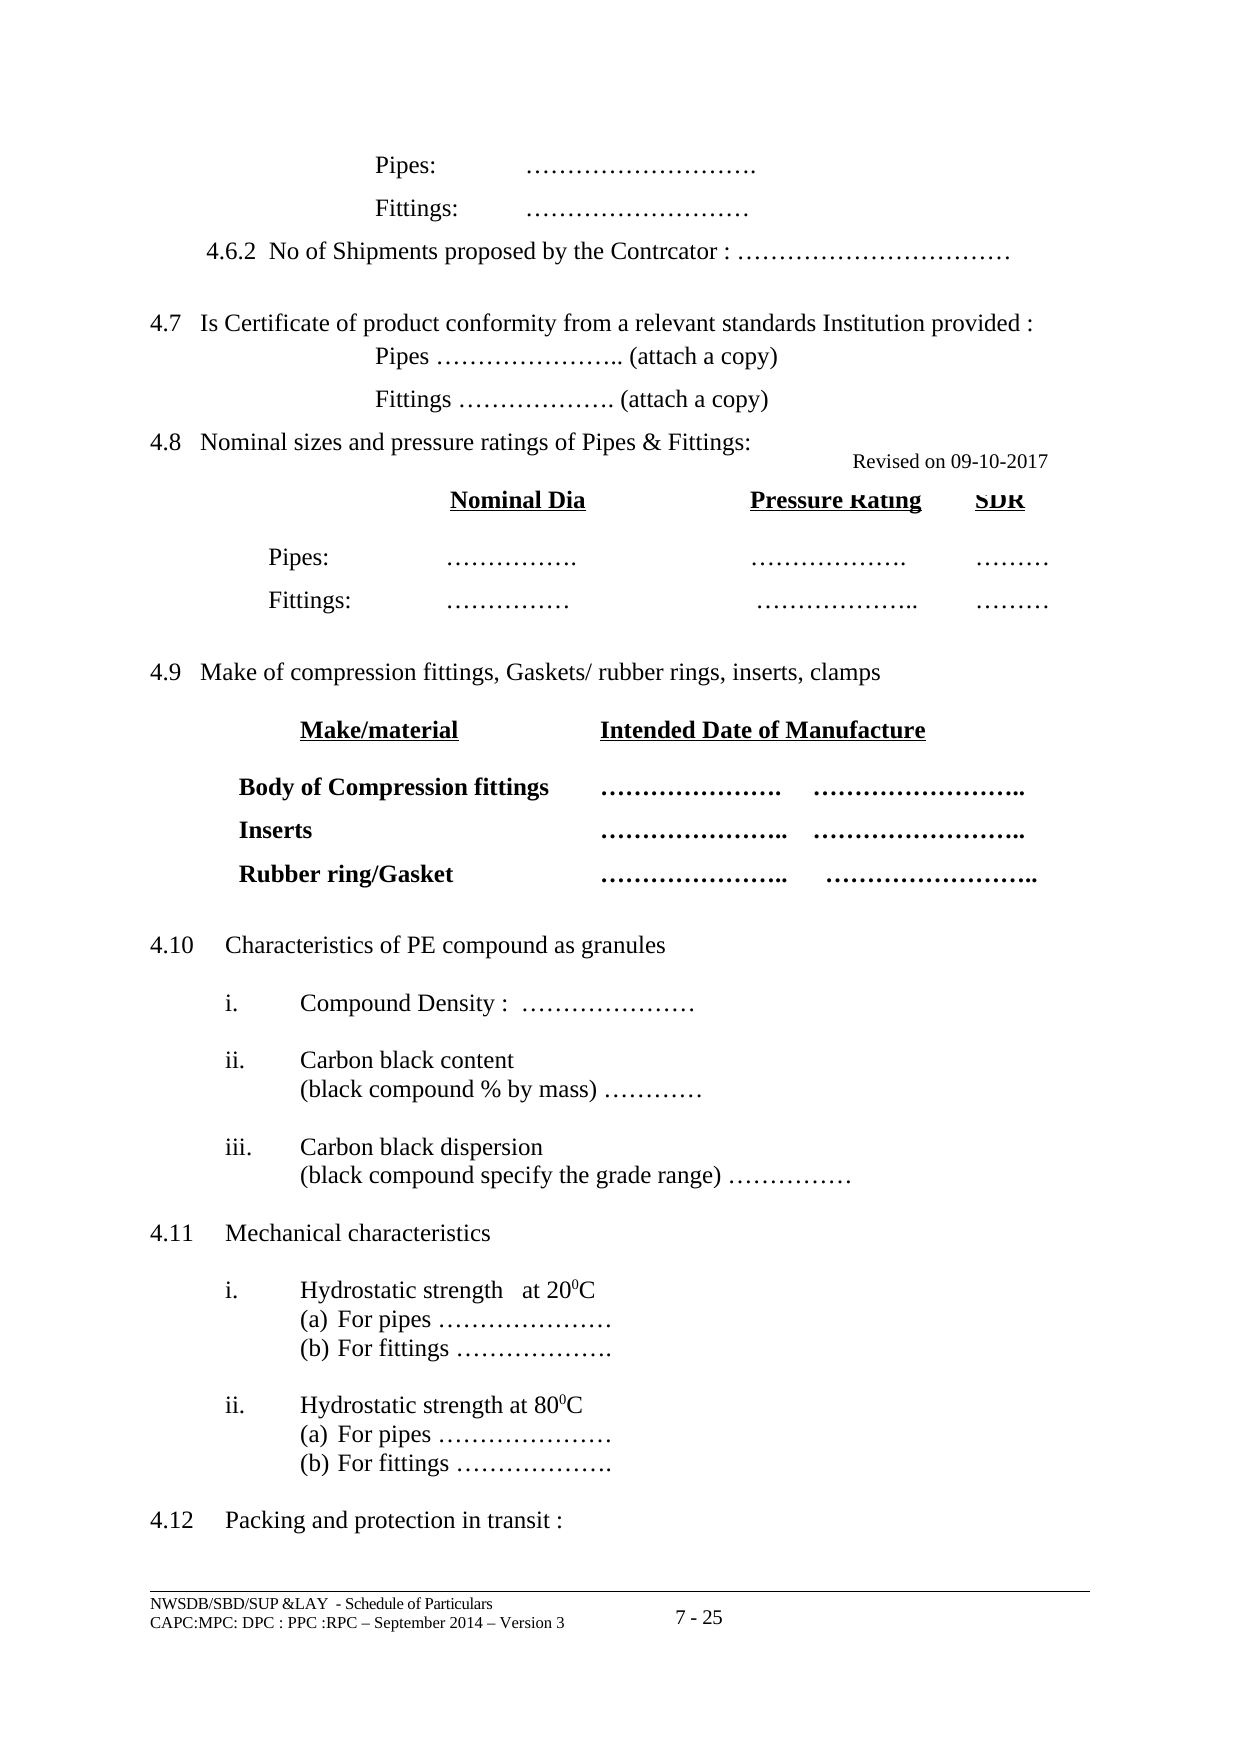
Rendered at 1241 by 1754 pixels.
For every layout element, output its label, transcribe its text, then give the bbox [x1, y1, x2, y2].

list Packing and protection in transit : [150, 1506, 1090, 1534]
text Nominal Dia Pressure Rating SDR [913, 496, 1090, 514]
text Fittings ………………. (attach a copy) [300, 384, 1090, 413]
list For fittings ………………. [300, 1448, 1090, 1477]
list For pipes ………………… [300, 1419, 1090, 1448]
list Carbon black dispersion [225, 1132, 1090, 1161]
list Compound Density : ………………… [225, 988, 1090, 1017]
text Fittings: …………… ……………….. ……… [150, 586, 1090, 614]
text Pipes: ………………………. [375, 150, 1090, 179]
text Make/material Intended Date of Manufacture [150, 715, 1090, 744]
text (black compound % by mass) ………… [300, 1074, 1090, 1103]
list For pipes ………………… [300, 1304, 1090, 1333]
list Mechanical characteristics [150, 1218, 1090, 1247]
text Pipes: ……………. ………………. ……… [150, 542, 1090, 571]
text (black compound specify the grade range) …………… [300, 1161, 1090, 1189]
text Inserts ………………….. …………………….. [164, 816, 1090, 844]
list Is Certificate of product conformity from a relevant standards Institution provided : [150, 308, 1090, 337]
text Fittings: ……………………… [375, 193, 1090, 222]
list For fittings ………………. [300, 1333, 1090, 1362]
list Hydrostatic strength at [225, 1276, 1090, 1304]
list Carbon black content [225, 1046, 1090, 1074]
list Nominal sizes and pressure ratings of Pipes & Fittings: [150, 427, 1090, 456]
list Characteristics of PE compound as granules [150, 931, 1090, 959]
text Pipes ………………….. (attach a copy) [375, 341, 1090, 370]
list Make of compression fittings, Gaskets/ rubber rings, inserts, clamps [150, 657, 1090, 686]
text Body of Compression fittings …………………. …………………….. [239, 772, 1090, 801]
list Hydrostatic strength at [225, 1391, 1090, 1419]
text 4.6.2 No of Shipments proposed by the Contrcator : …………………………… [150, 236, 1090, 265]
text Rubber ring/Gasket ………………….. …………………….. [164, 859, 1090, 887]
text Nominal Dia Pressure Rating SDR [150, 485, 915, 514]
